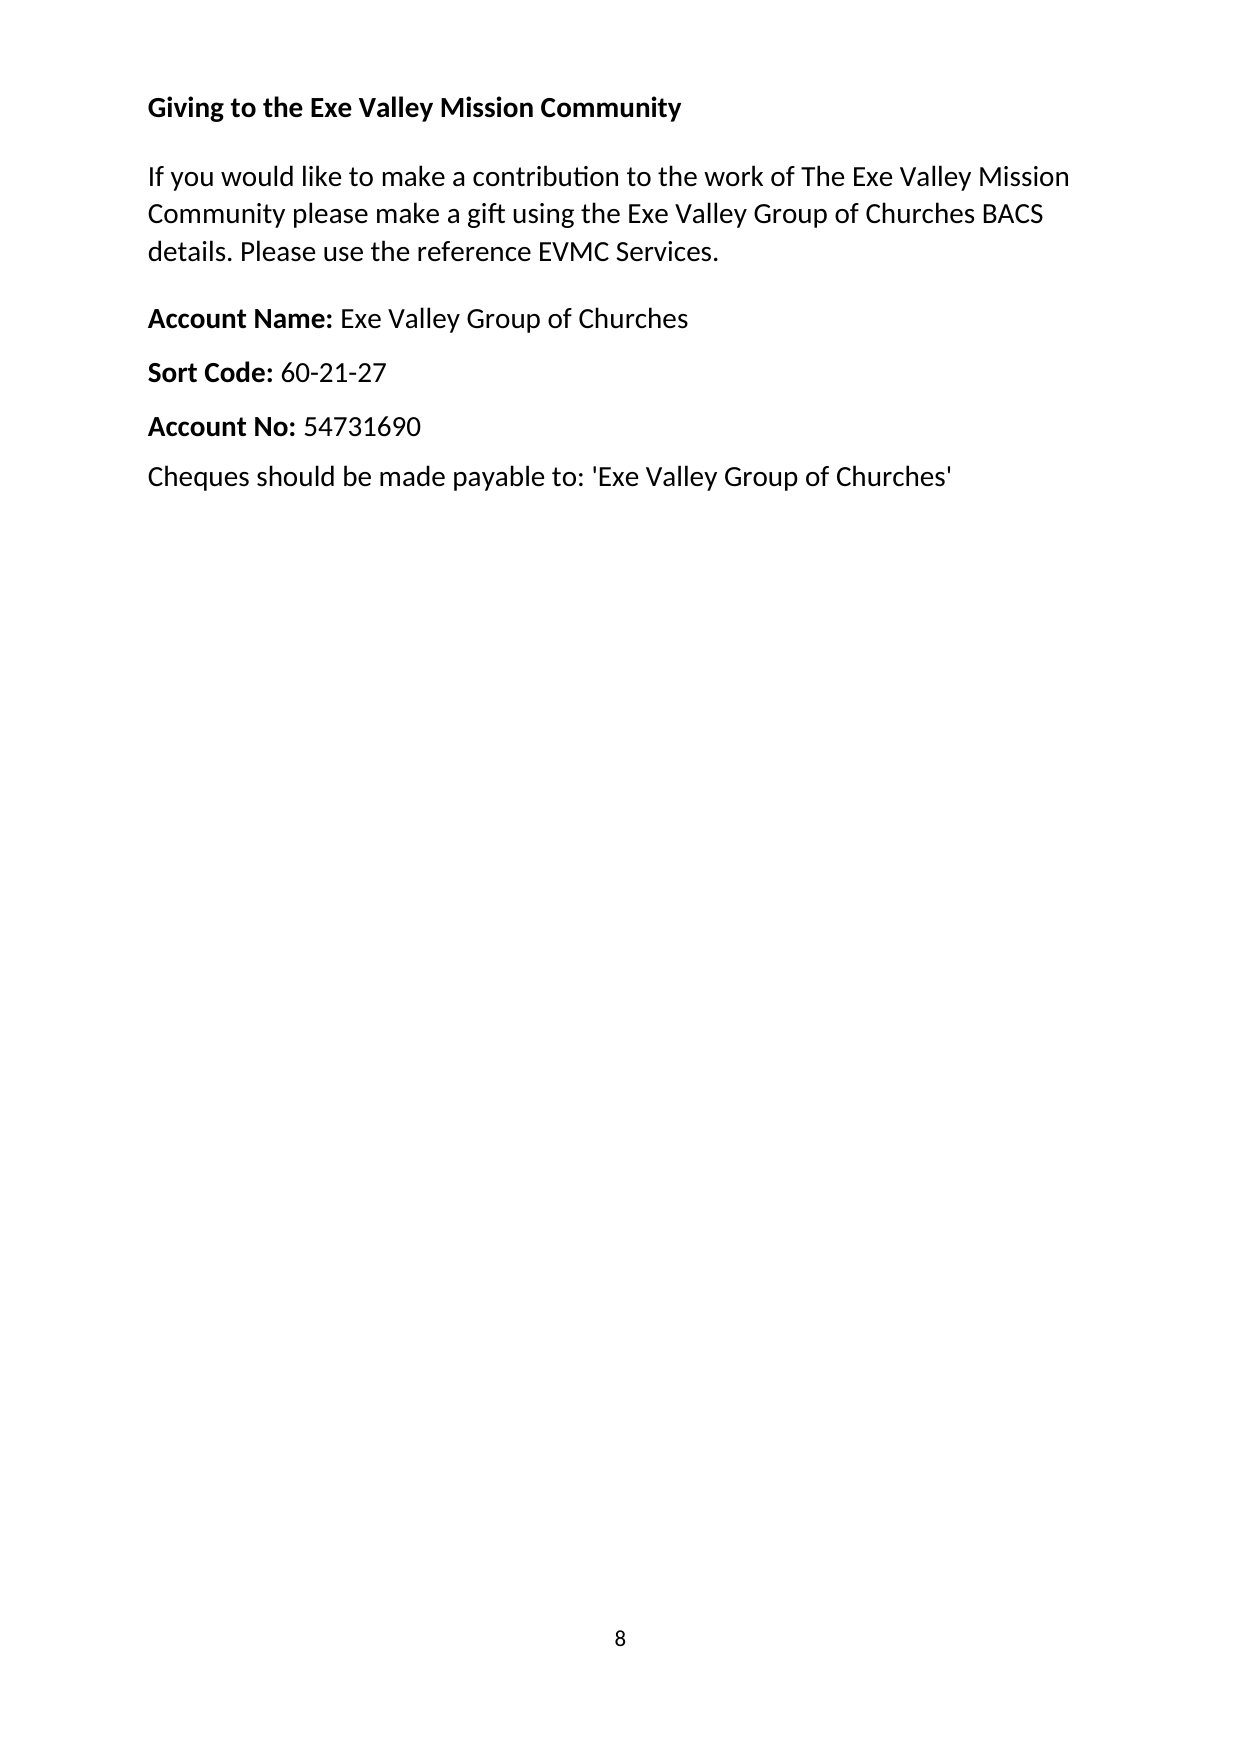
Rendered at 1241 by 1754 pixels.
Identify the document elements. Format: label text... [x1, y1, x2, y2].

text Account No: 54731690 [148, 406, 1092, 444]
text Account Name: Exe Valley Group of Churches [148, 298, 1092, 335]
text Sort Code: 60-21-27 [148, 352, 1092, 389]
text If you would like to make a contribution to the work of The Exe Valley Mission Community please make a gift using the Exe Valley Group of Churches BACS details. Please use the reference EVMC Services. [148, 156, 1092, 269]
text Giving to the Exe Valley Mission Community [148, 89, 1092, 124]
text Cheques should be made payable to: 'Exe Valley Group of Churches' [148, 456, 1092, 494]
